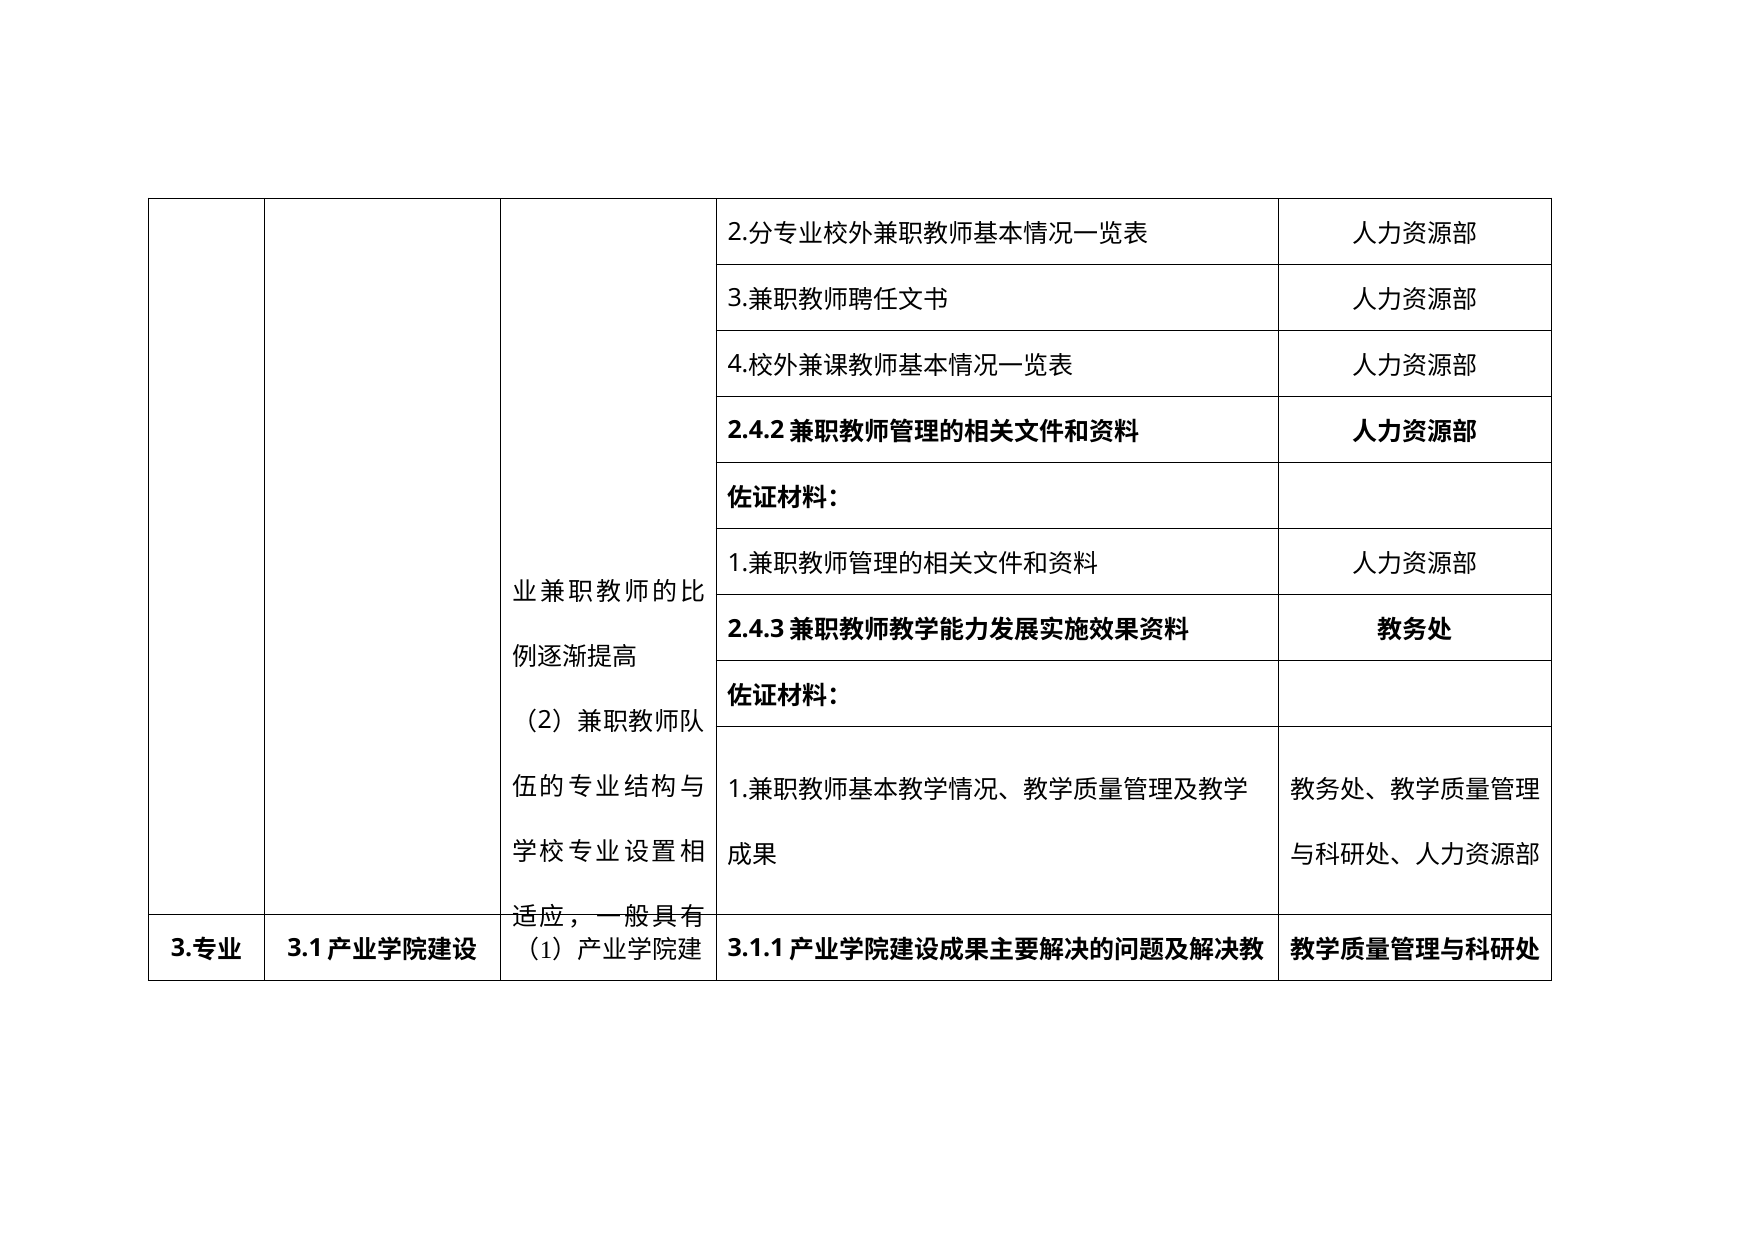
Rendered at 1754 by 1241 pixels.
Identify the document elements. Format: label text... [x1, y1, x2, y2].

table_cell 3.1产业学院建设 [265, 915, 500, 980]
table_cell 1.兼职教师基本教学情况、教学质量管理及教学成果 [717, 727, 1278, 914]
table_cell 3.专业建设与人才培养模式 [149, 915, 264, 980]
table_cell 教学质量管理与科研处 [1279, 915, 1551, 980]
table_cell 1.兼职教师管理的相关文件和资料 [717, 529, 1278, 594]
table_cell 人力资源部 [1279, 265, 1551, 330]
table_cell 2.4.2兼职教师管理的相关文件和资料 [717, 397, 1278, 462]
table_cell 人力资源部 [1279, 529, 1551, 594]
table_cell 教务处、教学质量管理与科研处、人力资源部 [1279, 727, 1551, 914]
table_cell 佐证材料： [717, 661, 1278, 726]
table_cell 4.校外兼课教师基本情况一览表 [717, 331, 1278, 396]
table_cell 2.4.3兼职教师教学能力发展实施效果资料 [717, 595, 1278, 660]
table_cell [1279, 463, 1551, 528]
table_cell 人力资源部 [1279, 331, 1551, 396]
table_cell [1279, 661, 1551, 726]
table_cell 3.兼职教师聘任文书 [717, 265, 1278, 330]
table_cell 佐证材料： [717, 463, 1278, 528]
table_cell 人力资源部 [1279, 199, 1551, 264]
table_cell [501, 915, 716, 980]
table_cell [717, 915, 1278, 980]
table_cell 人力资源部 [1279, 397, 1551, 462]
table_cell 2.分专业校外兼职教师基本情况一览表 [717, 199, 1278, 264]
table_cell 教务处 [1279, 595, 1551, 660]
